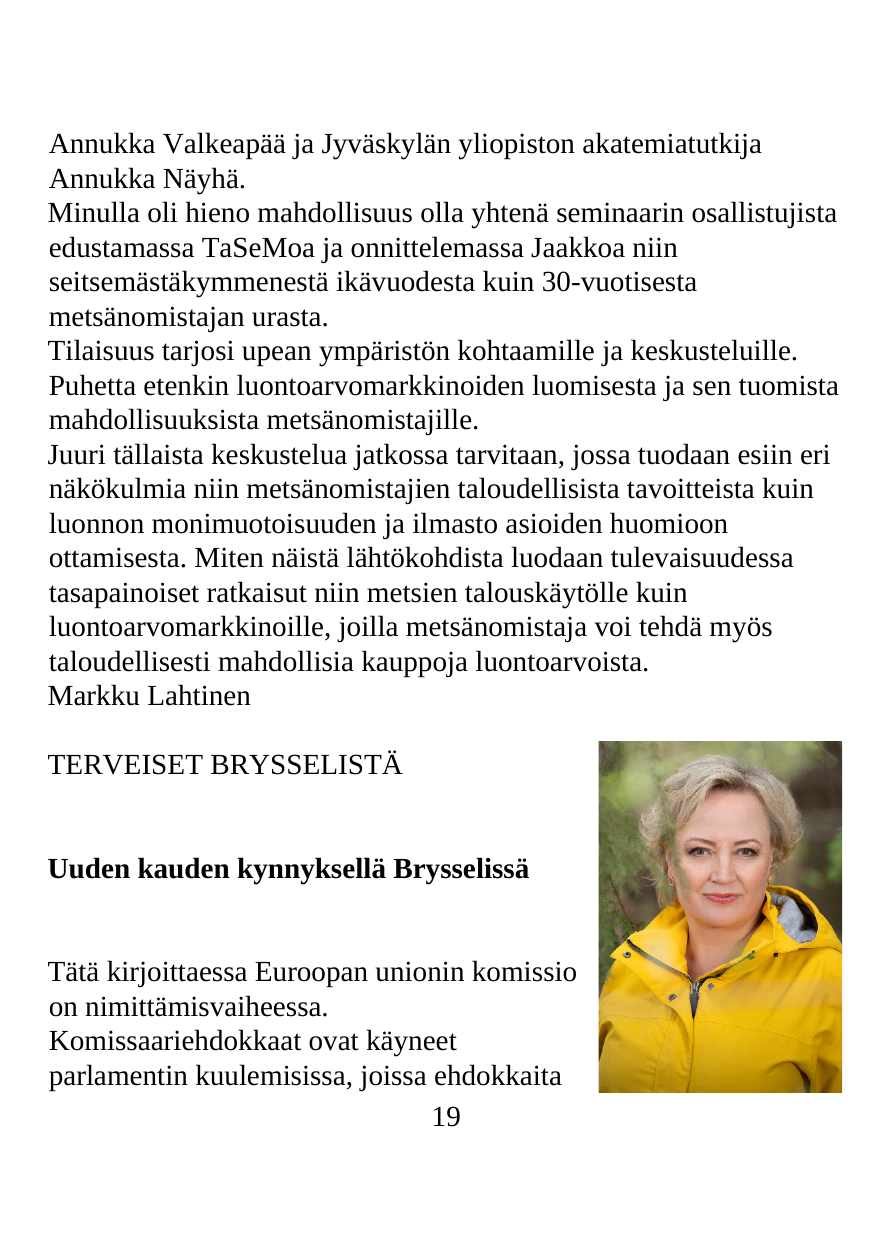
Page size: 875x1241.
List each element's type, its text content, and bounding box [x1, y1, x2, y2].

text TERVEISET BRYSSELISTÄ [47, 747, 598, 781]
text Juuri tällaista keskustelua jatkossa tarvitaan, jossa tuodaan esiin eri näkökulmia niin metsänomistajien taloudellisista tavoitteista kuin luonnon monimuotoisuuden ja ilmasto asioiden huomioon ottamisesta. Miten näistä lähtökohdista luodaan tulevaisuudessa tasapainoiset ratkaisut niin metsien talouskäytölle kuin luontoarvomarkkinoille, joilla metsänomistaja voi tehdä myös taloudellisesti mahdollisia kauppoja luontoarvoista. [47, 437, 844, 677]
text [47, 127, 844, 195]
text Uuden kauden kynnyksellä Brysselissä [47, 851, 598, 884]
picture [598, 741, 843, 1093]
text Tilaisuus tarjosi upean ympäristön kohtaamille ja keskusteluille. Puhetta etenkin luontoarvomarkkinoiden luomisesta ja sen tuomista mahdollisuuksista metsänomistajille. [47, 333, 844, 436]
text Minulla oli hieno mahdollisuus olla yhtenä seminaarin osallistujista edustamassa TaSeMoa ja onnittelemassa Jaakkoa niin seitsemästäkymmenestä ikävuodesta kuin 30-vuotisesta metsänomistajan urasta. [47, 196, 844, 333]
text Markku Lahtinen [47, 678, 844, 712]
